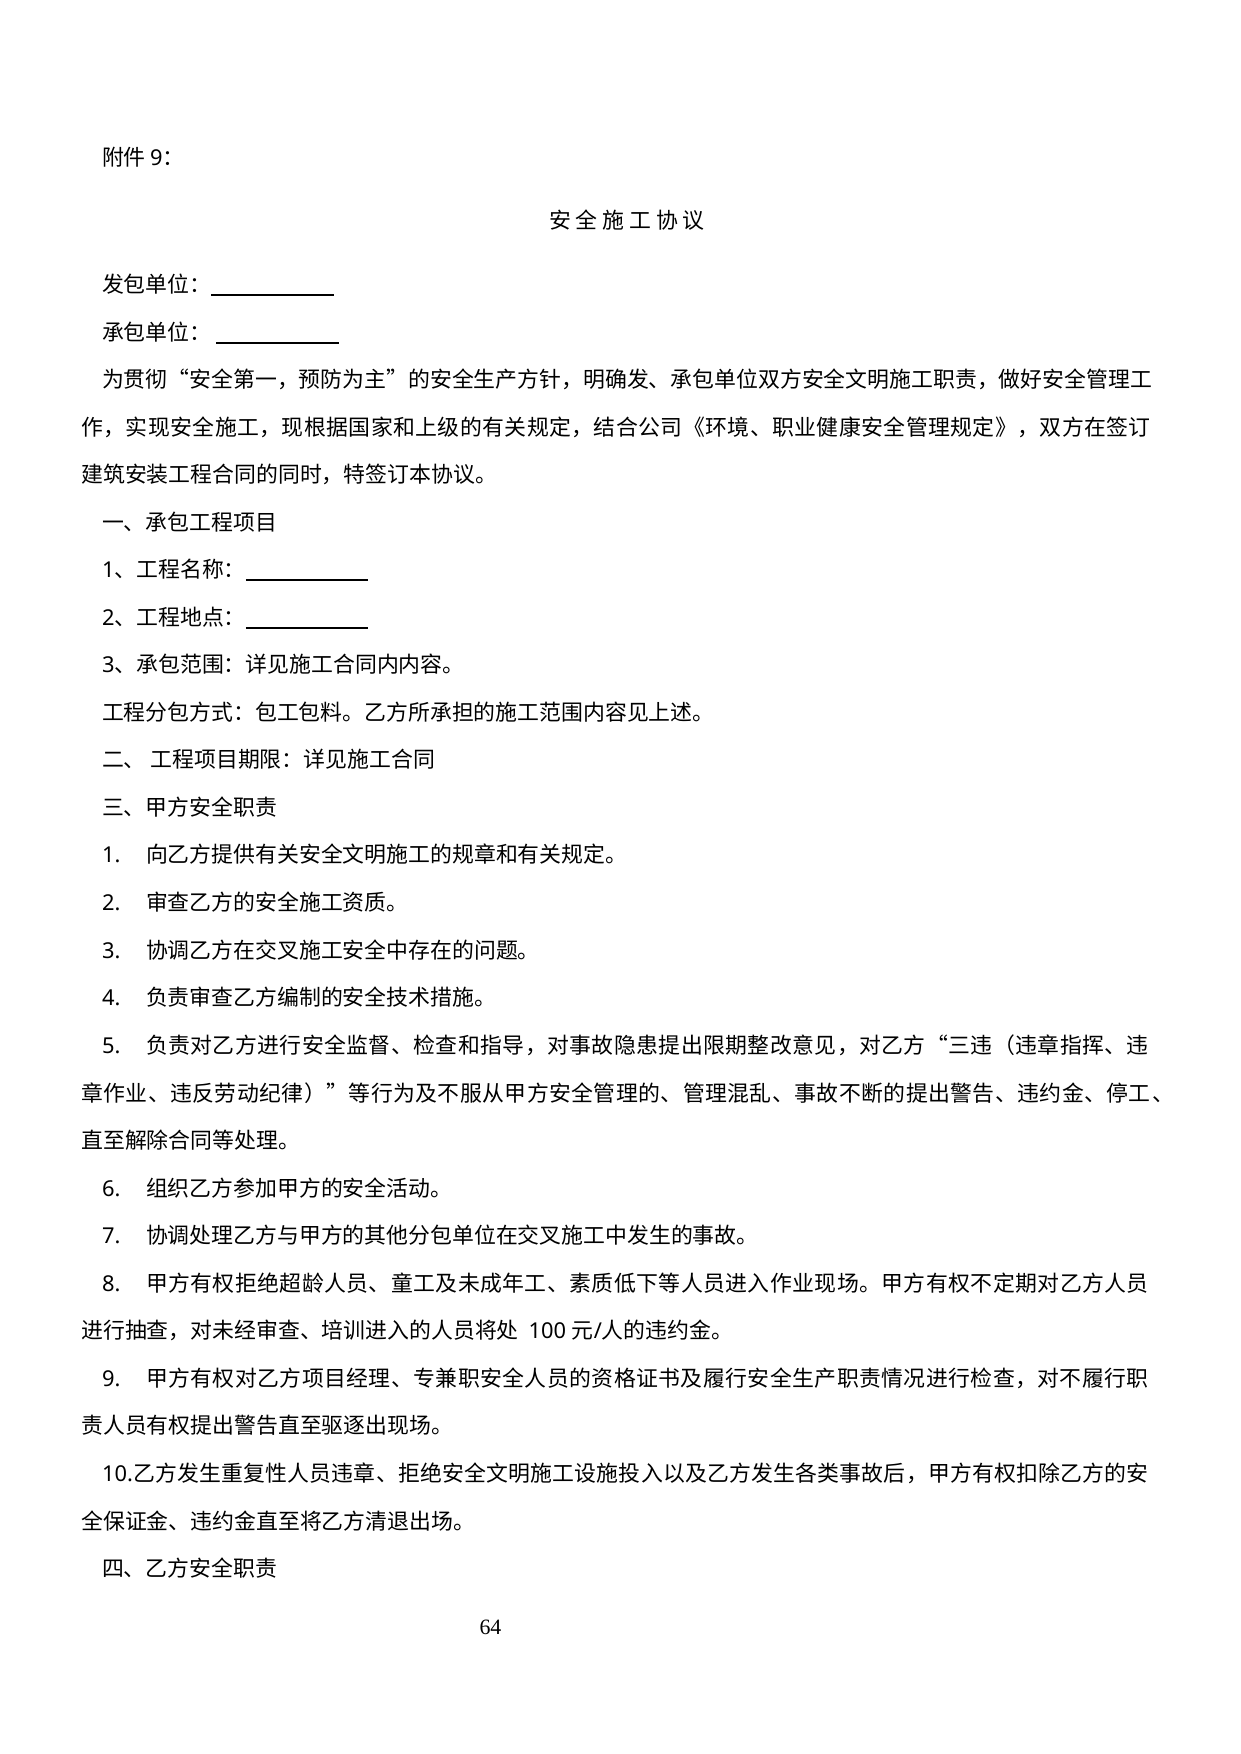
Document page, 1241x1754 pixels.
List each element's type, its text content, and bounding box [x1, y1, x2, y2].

text 二、 工程项目期限：详见施工合同 [81, 742, 1152, 774]
text 7. 协调处理乙方与甲方的其他分包单位在交叉施工中发生的事故。 [81, 1218, 1152, 1250]
text 四、乙方安全职责 [81, 1551, 1152, 1583]
text 6. 组织乙方参加甲方的安全活动。 [81, 1171, 1152, 1202]
text 8. 甲方有权拒绝超龄人员、童工及未成年工、素质低下等人员进入作业现场。甲方有权不定期对乙方人员进行抽查，对未经审查、培训进入的人员将处 100 元/人的违约金。 [81, 1266, 1152, 1345]
text 2. 审查乙方的安全施工资质。 [81, 885, 1152, 917]
text 3. 协调乙方在交叉施工安全中存在的问题。 [81, 933, 1152, 964]
text 4. 负责审查乙方编制的安全技术措施。 [81, 980, 1152, 1012]
text 一、承包工程项目 [81, 505, 1152, 536]
text 10.乙方发生重复性人员违章、拒绝安全文明施工设施投入以及乙方发生各类事故后，甲方有权扣除乙方的安全保证金、违约金直至将乙方清退出场。 [81, 1456, 1152, 1535]
text 1、工程名称： [81, 552, 1152, 584]
text 工程分包方式：包工包料。乙方所承担的施工范围内容见上述。 [81, 695, 1152, 727]
text 5. 负责对乙方进行安全监督、检查和指导，对事故隐患提出限期整改意见，对乙方“三违（违章指挥、违章作业、违反劳动纪律）”等行为及不服从甲方安全管理的、管理混乱、事故不断的提出警告、违约金、停工、直至解除合同等处理。 [81, 1028, 1152, 1155]
text 为贯彻“安全第一，预防为主”的安全生产方针，明确发、承包单位双方安全文明施工职责，做好安全管理工作，实现安全施工，现根据国家和上级的有关规定，结合公司《环境、职业健康安全管理规定》，双方在签订建筑安装工程合同的同时，特签订本协议。 [81, 362, 1152, 489]
text 承包单位： [81, 315, 1152, 346]
text 发包单位： [81, 267, 1152, 299]
text 9. 甲方有权对乙方项目经理、专兼职安全人员的资格证书及履行安全生产职责情况进行检查，对不履行职责人员有权提出警告直至驱逐出现场。 [81, 1361, 1152, 1440]
text 2、工程地点： [81, 600, 1152, 632]
text 3、承包范围：详见施工合同内内容。 [81, 647, 1152, 679]
text 附件9： [81, 139, 1152, 171]
text 安 全 施 工 协 议 [81, 203, 1152, 235]
text 三、甲方安全职责 [81, 790, 1152, 822]
text 1. 向乙方提供有关安全文明施工的规章和有关规定。 [81, 837, 1152, 869]
